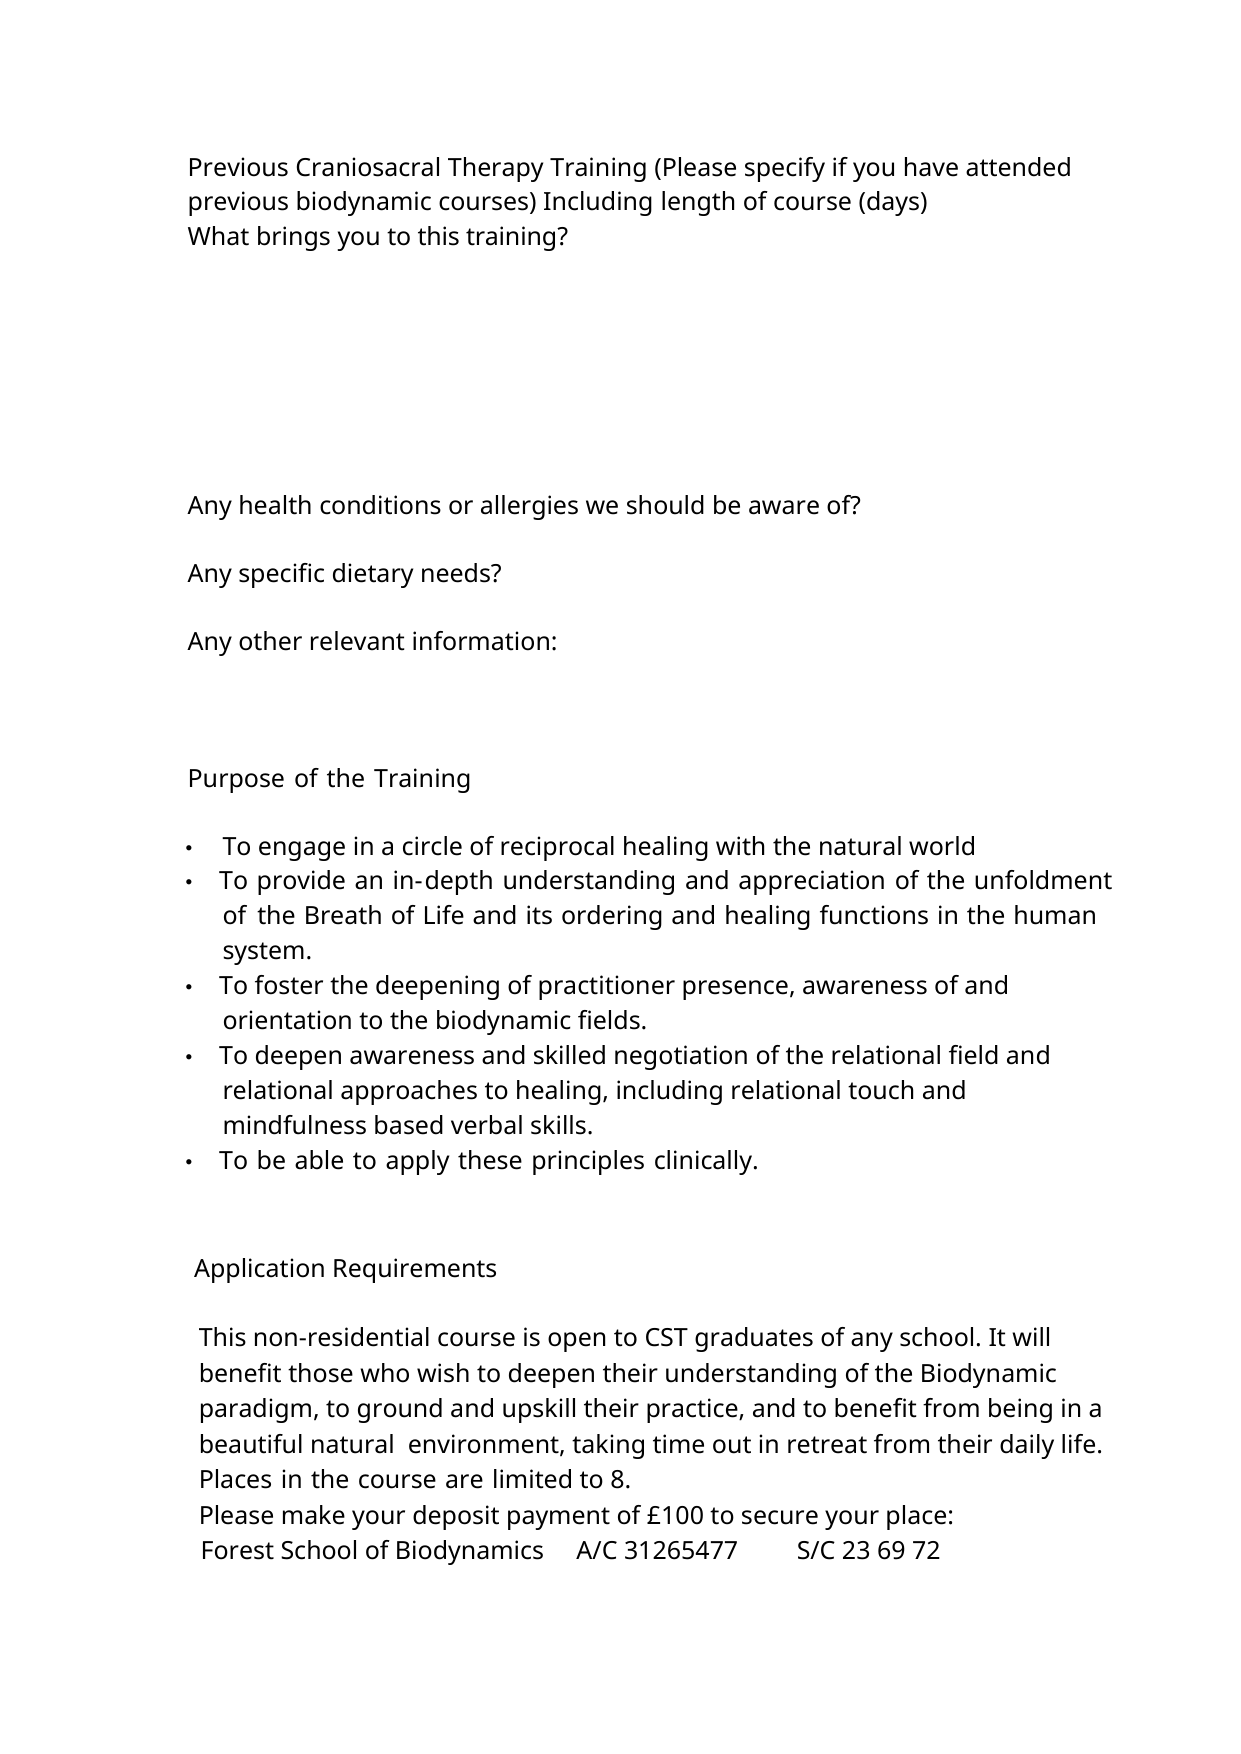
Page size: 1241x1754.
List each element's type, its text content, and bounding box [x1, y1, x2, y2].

text Please make your deposit payment of £100 to secure your place: [198, 1497, 1020, 1531]
text Any specific dietary needs? [187, 556, 1053, 590]
list To provide an in-depth understanding and appreciation of the unfoldment of the Breath of Life and its ordering and healing functions in the human system. [185, 862, 1118, 967]
text Any other relevant information: [187, 624, 1053, 658]
text Previous Craniosacral Therapy Training (Please specify if you have attended previous biodynamic courses) Including length of course (days) [187, 150, 1118, 218]
text This non-residential course is open to CST graduates of any school. It will benefit those who wish to deepen their understanding of the Biodynamic paradigm, to ground and upskill their practice, and to benefit from being in a beautiful natural environment, taking time out in retreat from their daily life. [198, 1320, 1133, 1460]
text Application Requirements [187, 1251, 1053, 1285]
text Forest School of Biodynamics A/C 31265477 S/C 23 69 72 [187, 1533, 1020, 1567]
list To engage in a circle of reciprocal healing with the natural world [185, 828, 1053, 862]
text What brings you to this training? [187, 218, 1118, 252]
text Places in the course are limited to 8. [198, 1462, 1020, 1496]
text Any health conditions or allergies we should be aware of? [187, 488, 1053, 522]
list To be able to apply these principles clinically. [185, 1142, 1104, 1177]
text Purpose of the Training [187, 760, 1053, 794]
list To deepen awareness and skilled negotiation of the relational field and relational approaches to healing, including relational touch and mindfulness based verbal skills. [185, 1037, 1104, 1142]
list To foster the deepening of practitioner presence, awareness of and orientation to the biodynamic fields. [185, 967, 1118, 1037]
